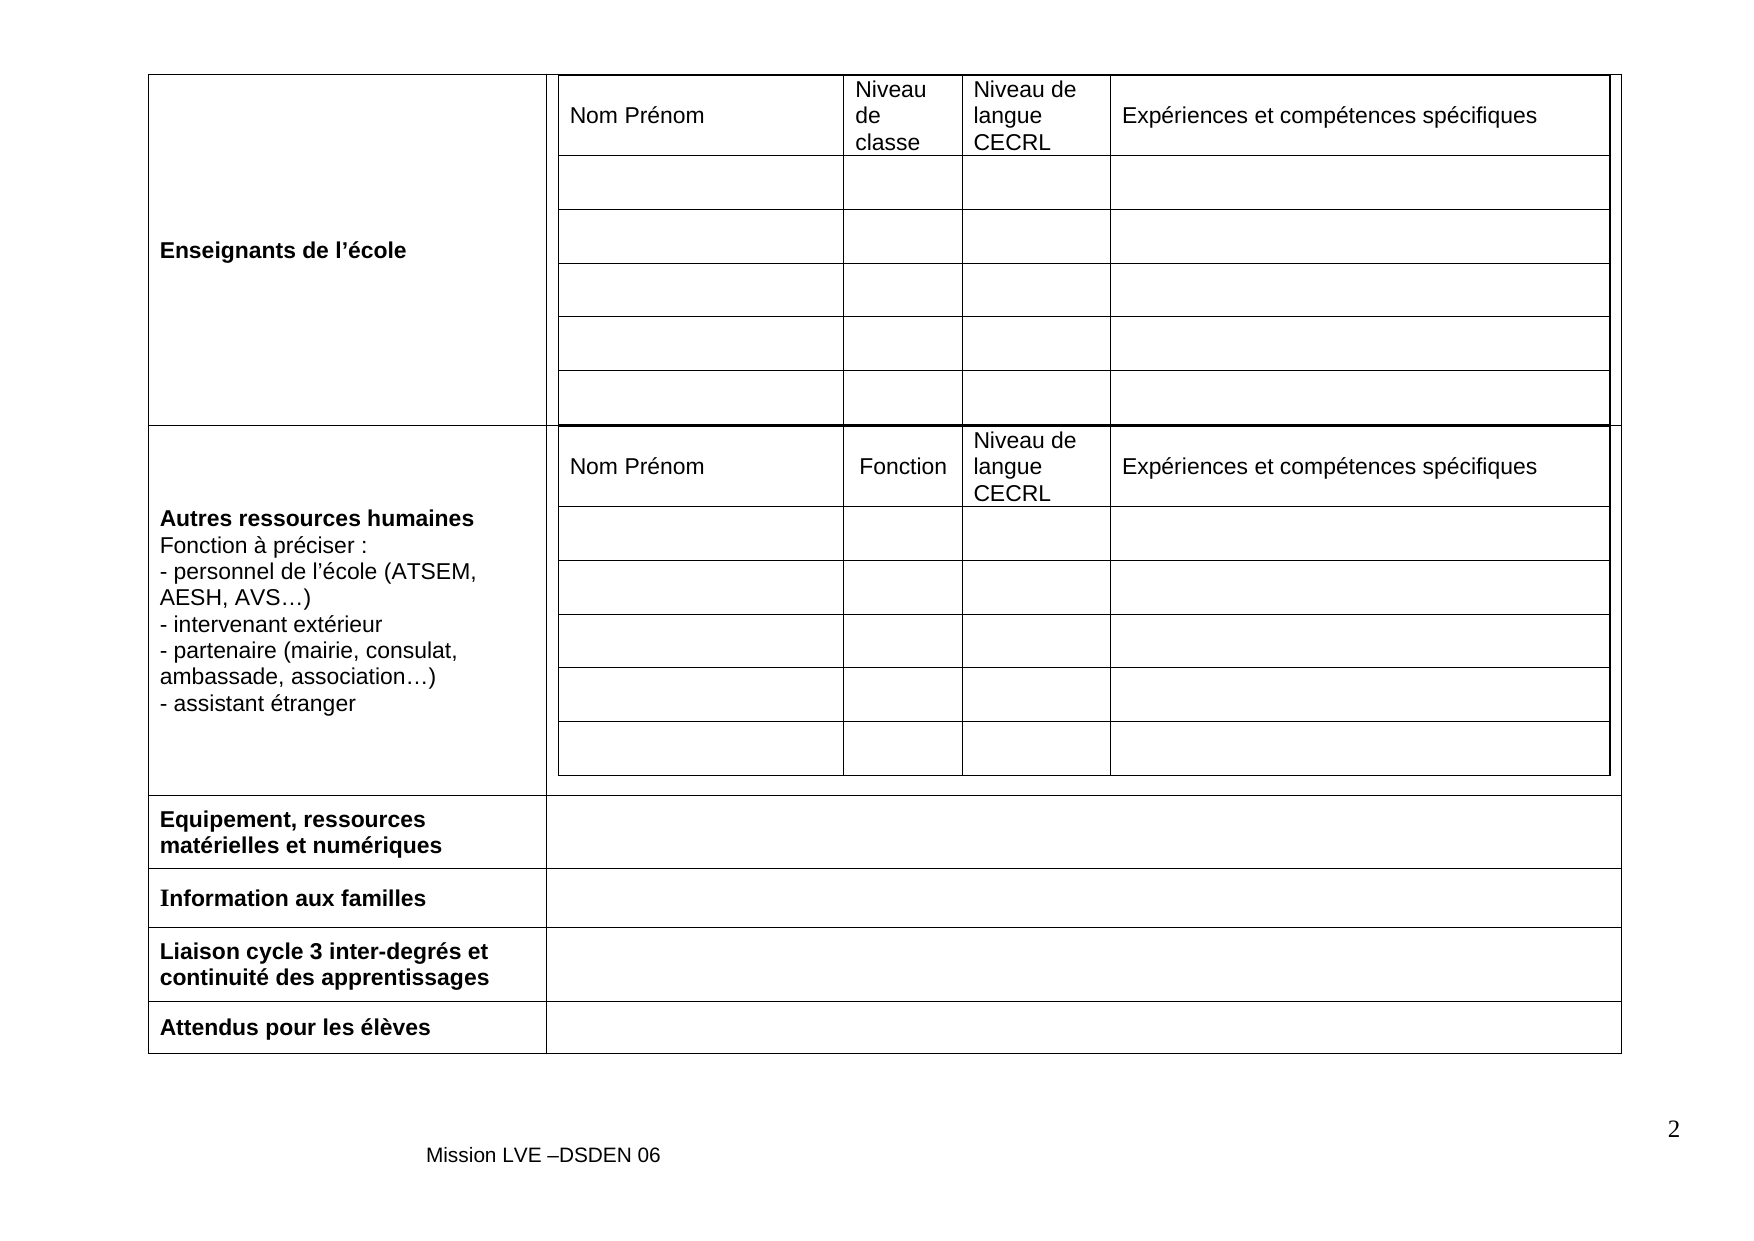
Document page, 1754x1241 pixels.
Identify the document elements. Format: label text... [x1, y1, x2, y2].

table_cell [844, 156, 962, 209]
table_cell [844, 371, 962, 424]
table_cell [559, 317, 843, 370]
table_cell Autres ressources humaines Fonction à préciser : - personnel de l’école (ATSEM, AESH, AVS…) - intervenant extérieur - partenaire (mairie, consulat, ambassade, association…) - assistant étranger [149, 426, 546, 795]
table_cell [1111, 76, 1609, 155]
table_cell [559, 76, 843, 155]
table_cell [1111, 264, 1609, 316]
table_cell [1111, 156, 1609, 209]
table_cell [547, 426, 1621, 795]
table_cell [963, 156, 1110, 209]
table_cell [559, 210, 843, 263]
table_cell Information aux familles [149, 869, 546, 927]
table_cell [844, 317, 962, 370]
table_cell Equipement, ressources matérielles et numériques [149, 796, 546, 867]
table_cell [963, 210, 1110, 263]
table_cell [547, 1002, 1621, 1053]
table_cell [844, 210, 962, 263]
table_cell [1111, 371, 1609, 424]
table_cell [844, 264, 962, 316]
table_cell [963, 76, 1110, 155]
table_cell [1111, 210, 1609, 263]
table_cell [963, 371, 1110, 424]
table_cell Attendus pour les élèves [149, 1002, 546, 1053]
table_cell [963, 264, 1110, 316]
table_cell [559, 264, 843, 316]
table_cell [559, 156, 843, 209]
table_cell [547, 75, 558, 425]
table_cell Liaison cycle 3 inter-degrés et continuité des apprentissages [149, 928, 546, 1001]
table_cell [547, 928, 1621, 1001]
table_cell [1111, 317, 1609, 370]
table_cell [1611, 75, 1621, 425]
table_cell [559, 371, 843, 424]
table_cell [547, 796, 1621, 867]
table_cell [963, 317, 1110, 370]
table_cell [844, 76, 962, 155]
table_cell Enseignants de l’école [149, 75, 546, 425]
table_cell [547, 869, 1621, 927]
